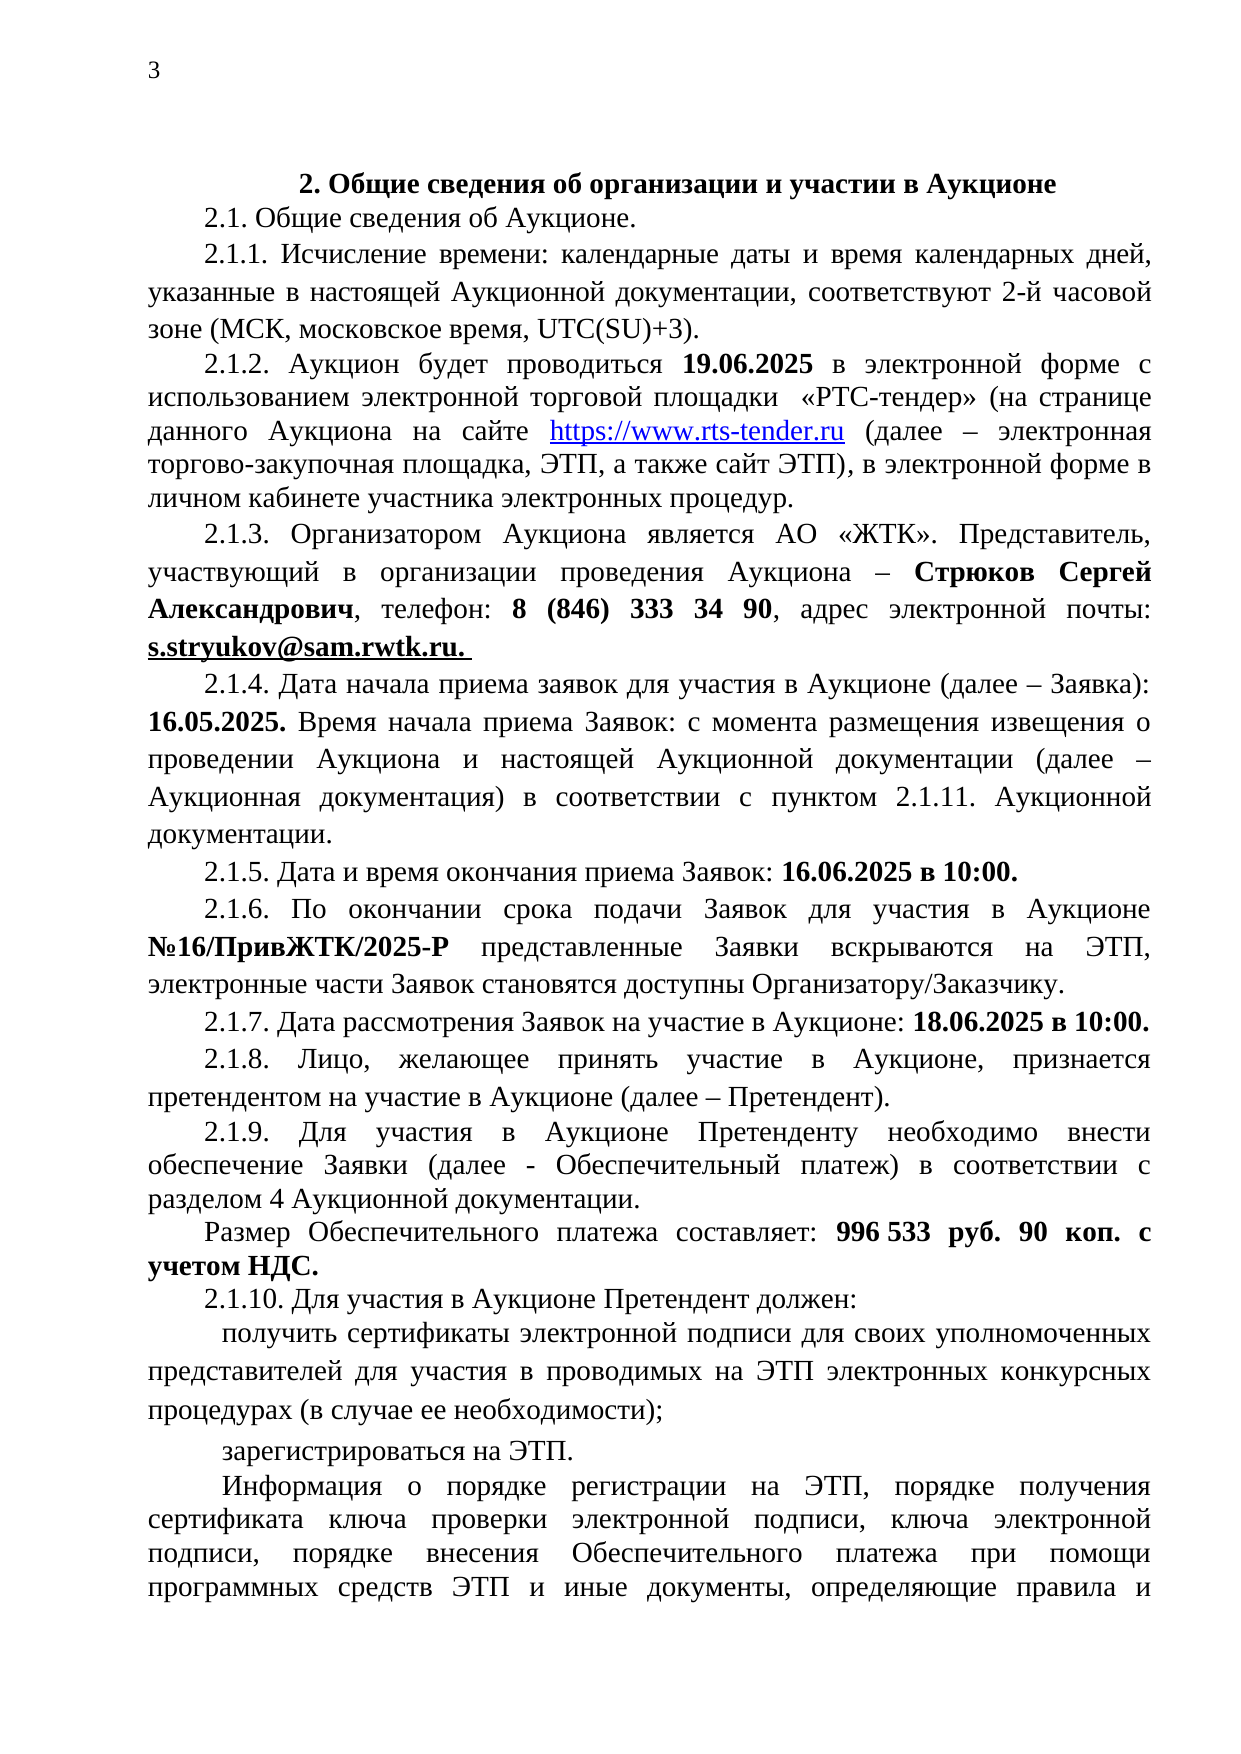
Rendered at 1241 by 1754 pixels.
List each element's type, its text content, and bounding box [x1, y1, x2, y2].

text 2.1.8. Лицо, желающее принять участие в Аукционе, признается претендентом на участие в Аукционе (далее – Претендент). [148, 1039, 1152, 1114]
text 2.1.4. Дата начала приема заявок для участия в Аукционе (далее – Заявка): 16.05.2025. Время начала приема Заявок: с момента размещения извещения о проведении Аукциона и настоящей Аукционной документации (далее – Аукционная документация) в соответствии с пунктом 2.1.11. Аукционной документации. [148, 664, 1152, 851]
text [148, 1468, 1152, 1602]
text 2.1.5. Дата и время окончания приема Заявок: 16.06.2025 в 10:00. [148, 851, 1152, 889]
text 2.1.3. Организатором Аукциона является АО «ЖТК». Представитель, участвующий в организации проведения Аукциона – Стрюков Сергей Александрович, телефон: 8 (846) 333 34 90, адрес электронной почты: s.stryukov@sam.rwtk.ru. [148, 514, 1152, 664]
text 2.1. Общие сведения об Аукционе. [148, 200, 1152, 233]
text получить сертификаты электронной подписи для своих уполномоченных представителей для участия в проводимых на ЭТП электронных конкурсных процедурах (в случае ее необходимости); [148, 1315, 1152, 1426]
text 2.1.1. Исчисление времени: календарные даты и время календарных дней, указанные в настоящей Аукционной документации, соответствуют 2-й часовой зоне (МСК, московское время, UTC(SU)+3). [148, 233, 1152, 346]
text Размер Обеспечительного платежа составляет: 996 533 руб. 90 коп. с учетом НДС. [148, 1214, 1152, 1281]
text 2.1.9. Для участия в Аукционе Претенденту необходимо внести обеспечение Заявки (далее - Обеспечительный платеж) в соответствии с разделом 4 Аукционной документации. [148, 1114, 1152, 1214]
text 2. Общие сведения об организации и участии в Аукционе [148, 166, 1152, 200]
text 2.1.2. Аукцион будет проводиться 19.06.2025 в электронной форме с использованием электронной торговой площадки «РТС-тендер» (на странице данного Аукциона на сайте https://www.rts-tender.ru (далее – электронная торгово-закупочная площадка, ЭТП, а также сайт ЭТП), в электронной форме в личном кабинете участника электронных процедур. [148, 346, 1152, 514]
text 2.1.6. По окончании срока подачи Заявок для участия в Аукционе №16/ПривЖТК/2025-Р представленные Заявки вскрываются на ЭТП, электронные части Заявок становятся доступны Организатору/Заказчику. [148, 889, 1152, 1001]
text 2.1.10. Для участия в Аукционе Претендент должен: [148, 1281, 1152, 1315]
text 2.1.7. Дата рассмотрения Заявок на участие в Аукционе: 18.06.2025 в 10:00. [148, 1001, 1152, 1039]
text зарегистрироваться на ЭТП. [148, 1431, 1152, 1468]
